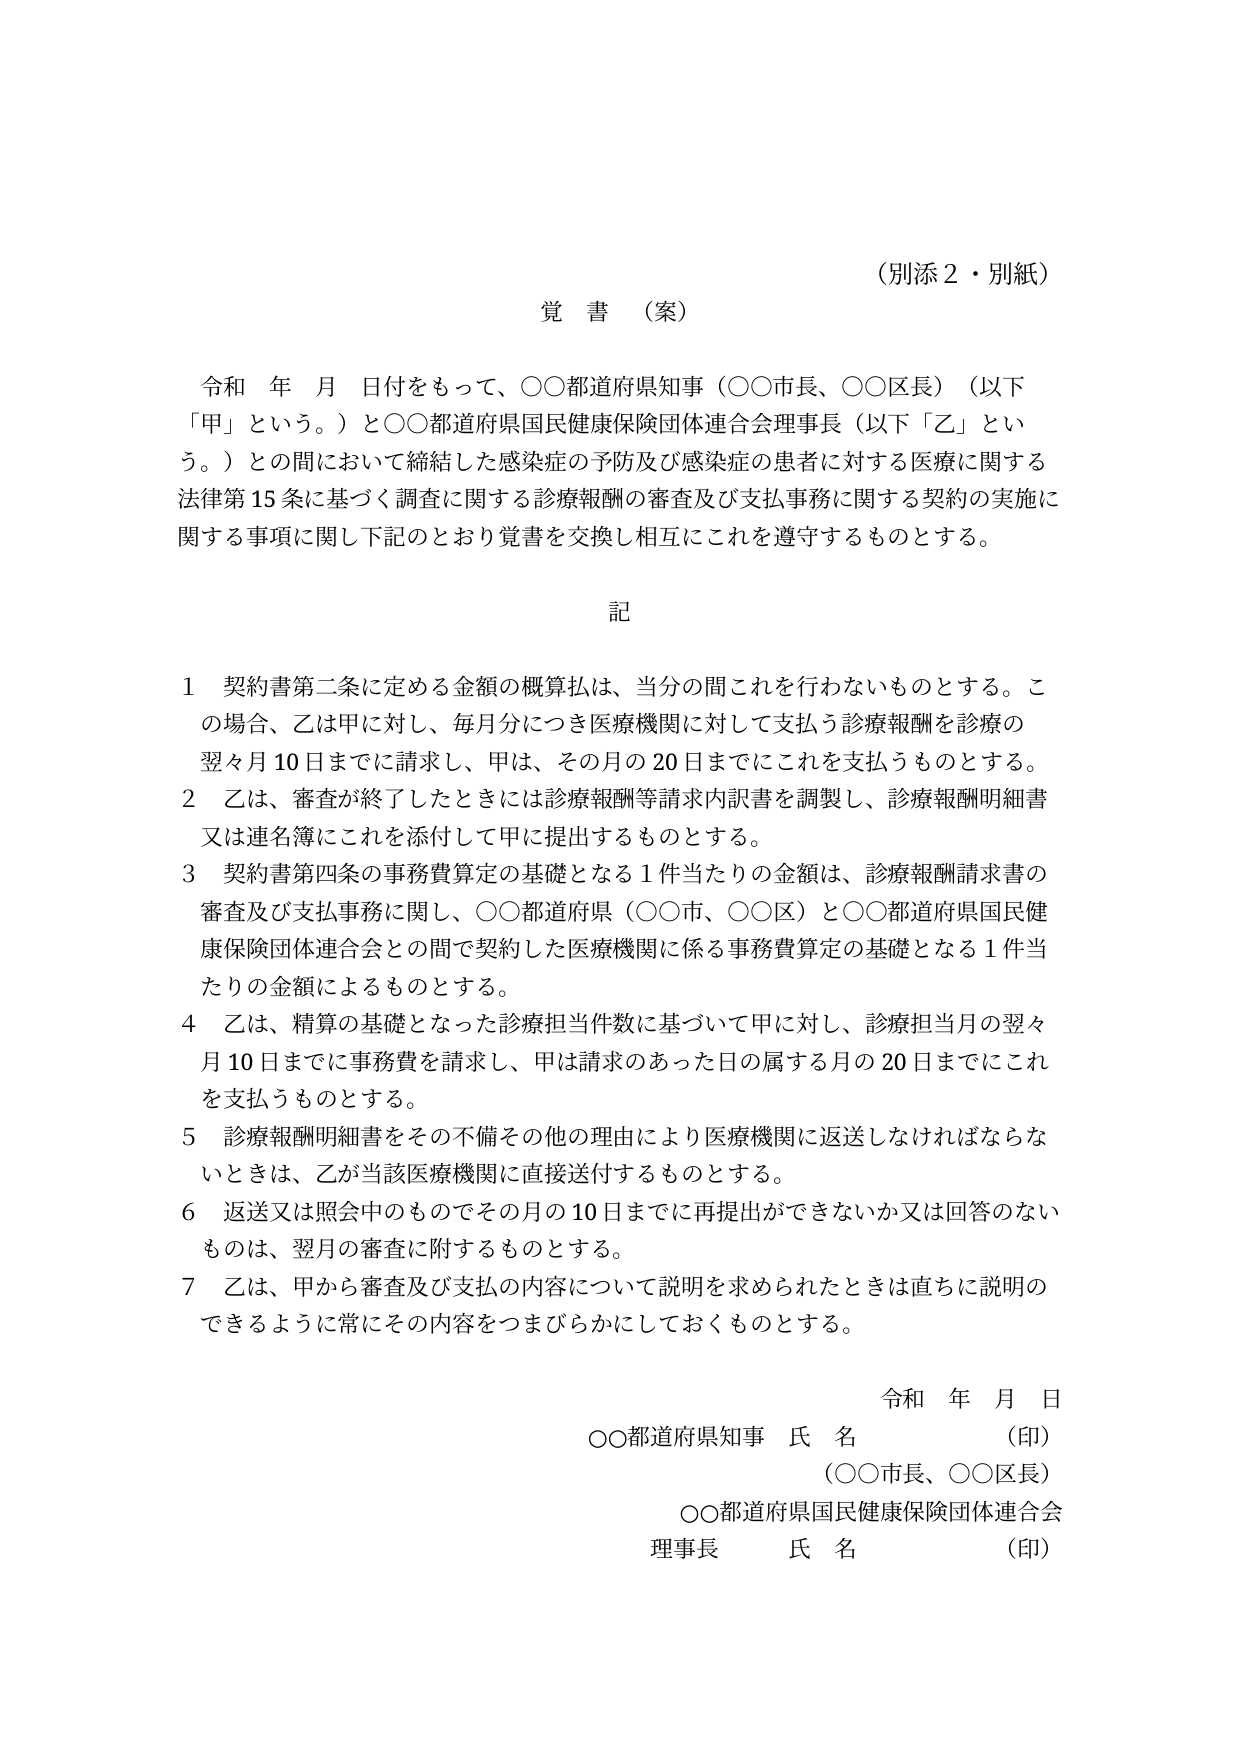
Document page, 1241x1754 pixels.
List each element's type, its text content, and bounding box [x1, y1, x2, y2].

text ２ 乙は、審査が終了したときには診療報酬等請求内訳書を調製し、診療報酬明細書又は連名簿にこれを添付して甲に提出するものとする。 [177, 779, 1063, 854]
text ○○都道府県知事 氏 名 （印） [177, 1417, 1063, 1454]
text 令和 年 月 日付をもって、○○都道府県知事（○○市長、○○区長）（以下「甲」という。）と○○都道府県国民健康保険団体連合会理事長（以下「乙」という。）との間において締結した感染症の予防及び感染症の患者に対する医療に関する法律第15条に基づく調査に関する診療報酬の審査及び支払事務に関する契約の実施に関する事項に関し下記のとおり覚書を交換し相互にこれを遵守するものとする。 [177, 367, 1063, 554]
text ５ 診療報酬明細書をその不備その他の理由により医療機関に返送しなければならないときは、乙が当該医療機関に直接送付するものとする。 [177, 1117, 1063, 1192]
text ○○都道府県国民健康保険団体連合会 [177, 1492, 1063, 1529]
text 理事長 氏 名 （印） [177, 1529, 1063, 1567]
text 記 [177, 592, 1063, 629]
text １ 契約書第二条に定める金額の概算払は、当分の間これを行わないものとする。この場合、乙は甲に対し、毎月分につき医療機関に対して支払う診療報酬を診療の翌々月10日までに請求し、甲は、その月の20日までにこれを支払うものとする。 [177, 667, 1063, 779]
text 令和 年 月 日 [177, 1379, 1063, 1417]
text （○○市長、○○区長） [177, 1454, 1063, 1492]
text ７ 乙は、甲から審査及び支払の内容について説明を求められたときは直ちに説明のできるように常にその内容をつまびらかにしておくものとする。 [177, 1267, 1063, 1342]
text 覚 書 （案） [177, 292, 1063, 329]
text ３ 契約書第四条の事務費算定の基礎となる１件当たりの金額は、診療報酬請求書の審査及び支払事務に関し、○○都道府県（○○市、○○区）と○○都道府県国民健康保険団体連合会との間で契約した医療機関に係る事務費算定の基礎となる１件当たりの金額によるものとする。 [177, 854, 1063, 1004]
text ４ 乙は、精算の基礎となった診療担当件数に基づいて甲に対し、診療担当月の翌々月10日までに事務費を請求し、甲は請求のあった日の属する月の20日までにこれを支払うものとする。 [177, 1004, 1063, 1117]
text ６ 返送又は照会中のものでその月の10日までに再提出ができないか又は回答のないものは、翌月の審査に附するものとする。 [177, 1192, 1063, 1267]
text （別添２・別紙） [177, 254, 1063, 292]
